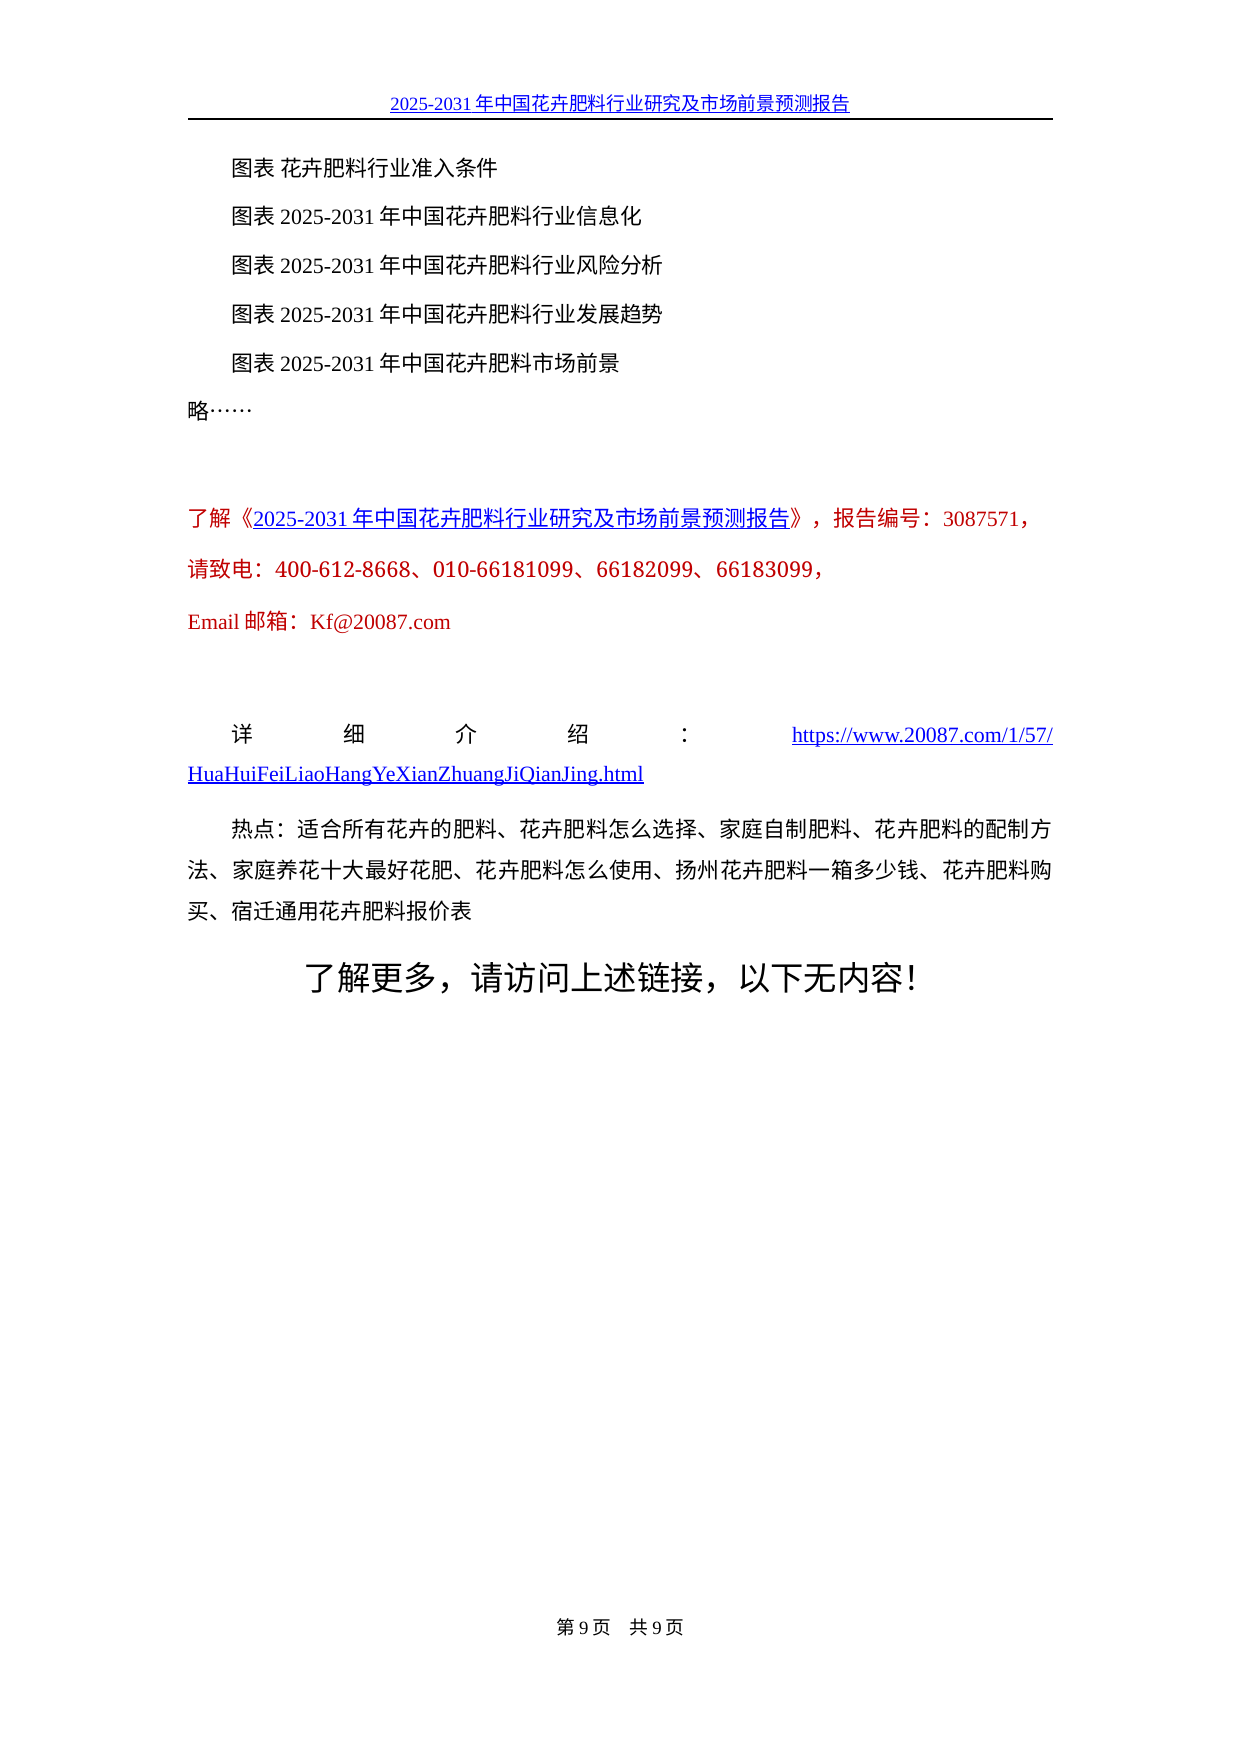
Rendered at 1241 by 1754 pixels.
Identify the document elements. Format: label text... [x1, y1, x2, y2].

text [187, 150, 1053, 426]
text Email邮箱：Kf@20087.com [187, 603, 1053, 636]
text 请致电：400-612-8668、010-66181099、66182099、66183099， [187, 552, 1053, 584]
text 了解《2025-2031年中国花卉肥料行业研究及市场前景预测报告》，报告编号：3087571， [187, 500, 1053, 533]
text 热点：适合所有花卉的肥料、花卉肥料怎么选择、家庭自制肥料、花卉肥料的配制方法、家庭养花十大最好花肥、花卉肥料怎么使用、扬州花卉肥料一箱多少钱、花卉肥料购买、宿迁通用花卉肥料报价表 [187, 812, 1053, 926]
title 了解更多，请访问上述链接，以下无内容！ [187, 943, 1053, 1008]
text 详细介绍：https://www.20087.com/1/57/HuaHuiFeiLiaoHangYeXianZhuangJiQianJing.html [187, 716, 1053, 789]
